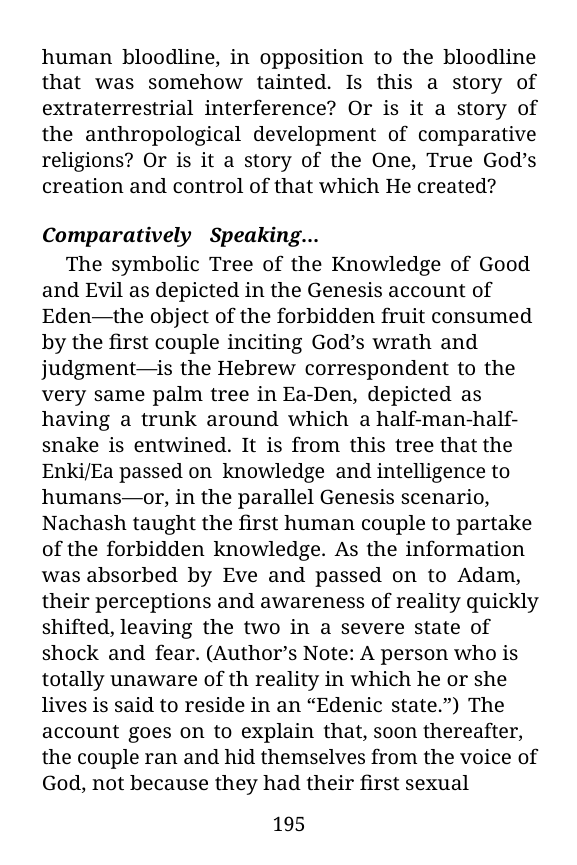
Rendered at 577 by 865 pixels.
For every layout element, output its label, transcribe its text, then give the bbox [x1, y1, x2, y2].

text human bloodline, in opposition to the bloodline that was somehow tainted. Is this a story of extraterrestrial interference? Or is it a story of the anthropological development of comparative religions? Or is it a story of the One, True God’s creation and control of that which He created? [42, 44, 537, 199]
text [42, 251, 540, 796]
subtitle Comparatively Speaking… [42, 221, 553, 248]
